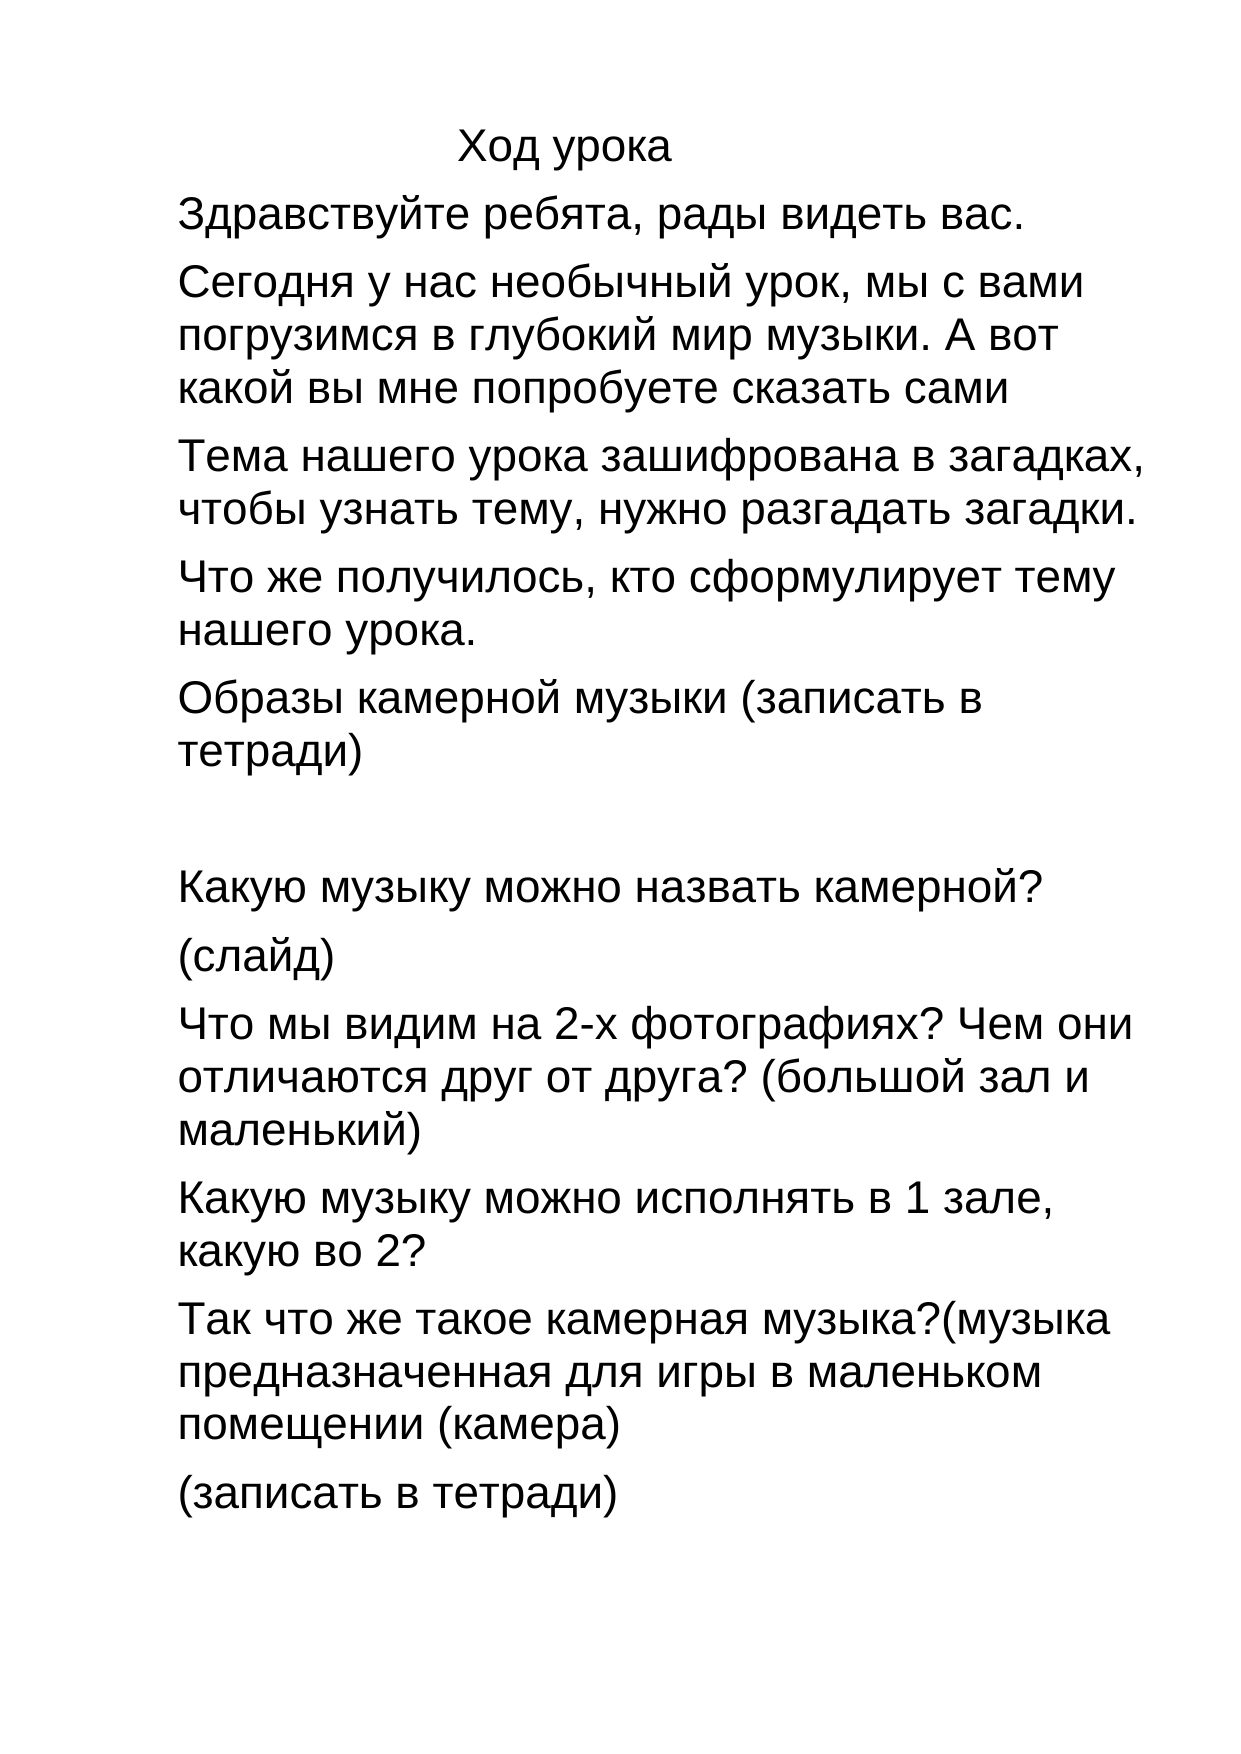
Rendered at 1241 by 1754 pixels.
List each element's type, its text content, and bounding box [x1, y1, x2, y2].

text Тема нашего урока зашифрована в загадках, чтобы узнать тему, нужно разгадать загадки. [177, 428, 1152, 534]
text Здравствуйте ребята, рады видеть вас. [177, 186, 1152, 239]
text Ход урока [177, 118, 1152, 171]
text Что же получилось, кто сформулирует тему нашего урока. [177, 549, 1152, 655]
text Какую музыку можно исполнять в 1 зале, какую во 2? [177, 1170, 1152, 1276]
text Что мы видим на 2-х фотографиях? Чем они отличаются друг от друга? (большой зал и маленький) [177, 997, 1152, 1155]
text Сегодня у нас необычный урок, мы с вами погрузимся в глубокий мир музыки. А вот какой вы мне попробуете сказать сами [177, 255, 1152, 413]
text Так что же такое камерная музыка?(музыка предназначенная для игры в маленьком помещении (камера) [177, 1291, 1152, 1449]
text (слайд) [177, 928, 1152, 981]
text Образы камерной музыки (записать в тетради) [177, 671, 1152, 776]
text (записать в тетради) [177, 1465, 1152, 1518]
text Какую музыку можно назвать камерной? [177, 860, 1152, 913]
